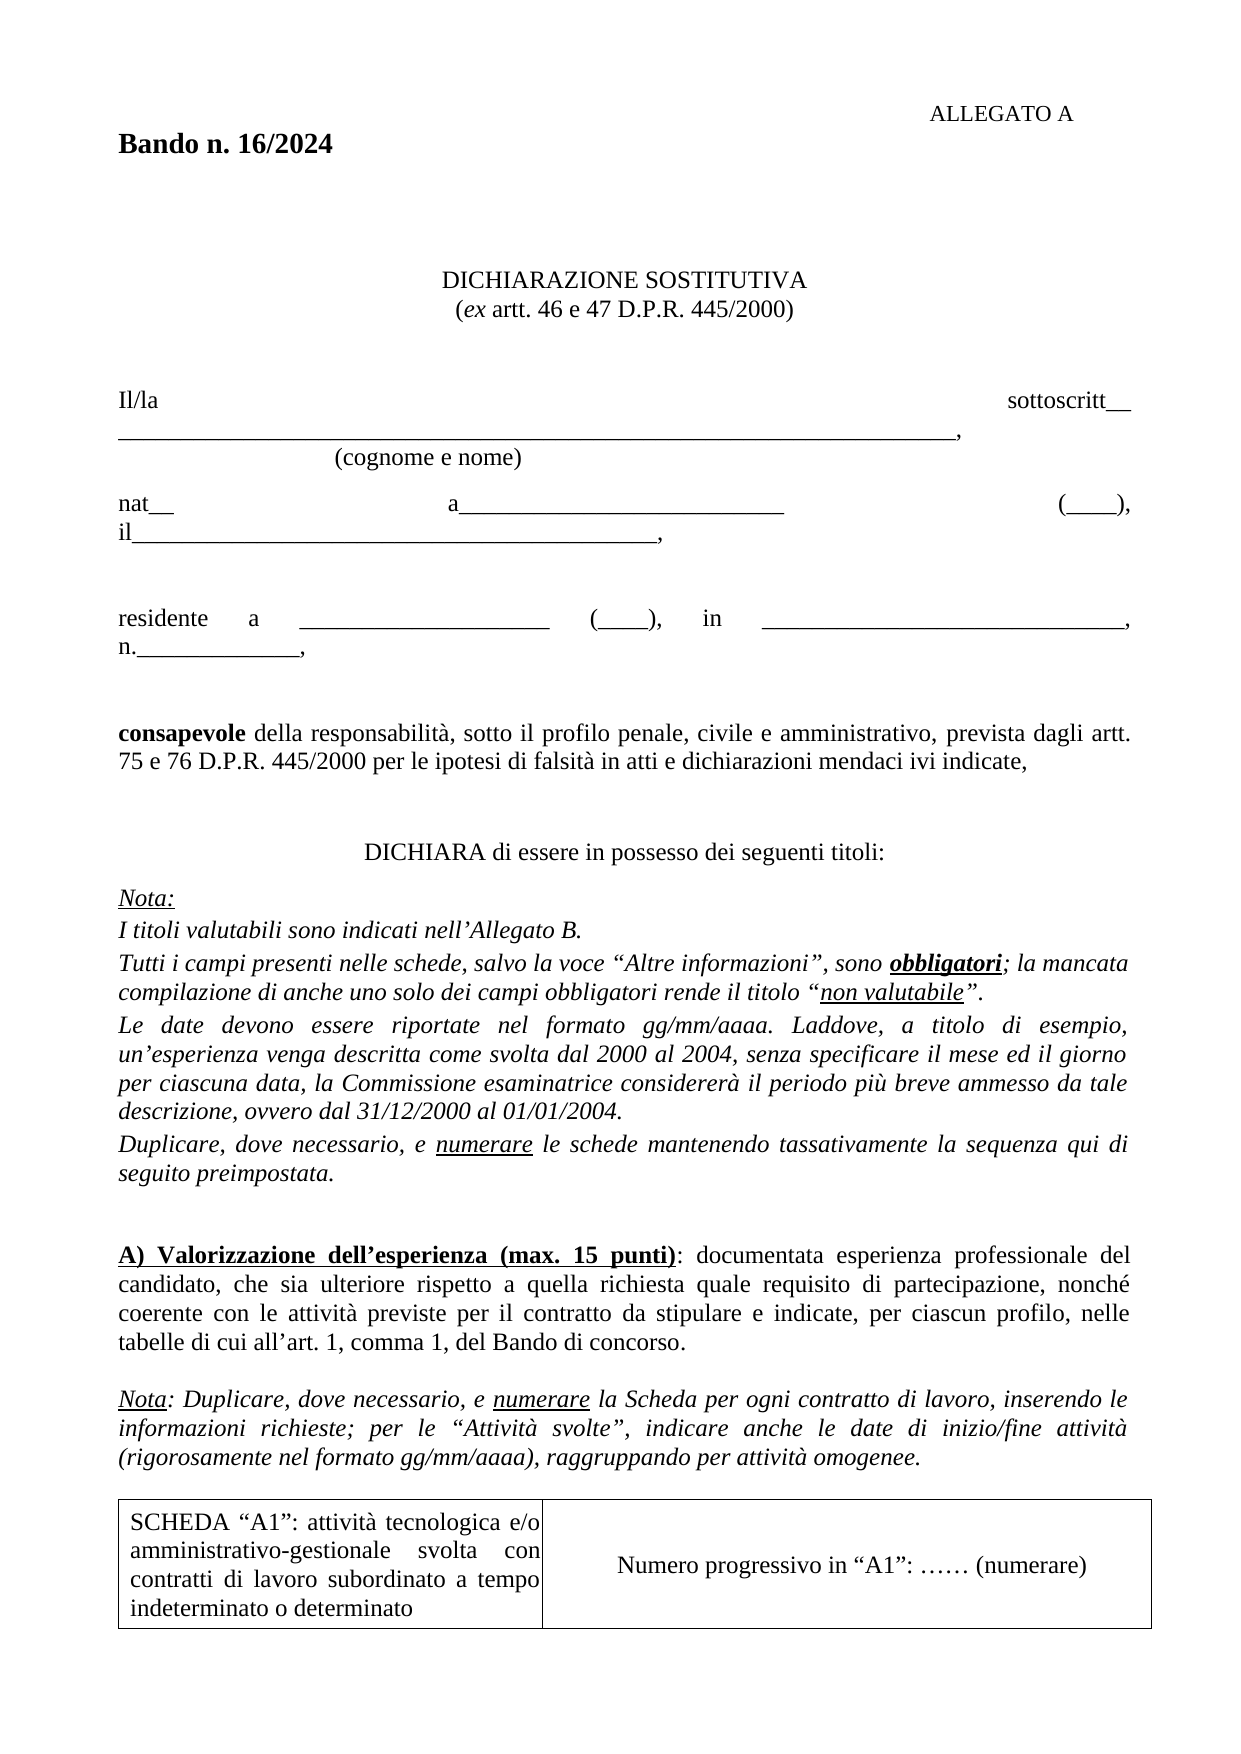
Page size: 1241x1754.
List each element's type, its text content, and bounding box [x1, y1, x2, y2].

text DICHIARA di essere in possesso dei seguenti titoli: [118, 837, 1131, 866]
text Duplicare, dove necessario, e numerare le schede mantenendo tassativamente la sequenza qui di seguito preimpostata. [118, 1129, 1131, 1187]
text Nota: Duplicare, dove necessario, e numerare la Scheda per ogni contratto di lavoro, inserendo le informazioni richieste; per le “Attività svolte”, indicare anche le date di inizio/fine attività (rigorosamente nel formato gg/mm/aaaa), raggruppando per attività omogenee. [118, 1384, 1131, 1471]
text nat__ a__________________________ (____), il__________________________________________, [118, 488, 1131, 545]
text Il/la sottoscritt__ ___________________________________________________________________, [118, 385, 1131, 442]
text (cognome e nome) [118, 442, 1131, 471]
text Tutti i campi presenti nelle schede, salvo la voce “Altre informazioni”, sono obbligatori; la mancata compilazione di anche uno solo dei campi obbligatori rende il titolo “non valutabile”. [118, 948, 1131, 1006]
text residente a ____________________ (____), in _____________________________, n._____________, [118, 603, 1131, 660]
table_header Numero progressivo in “A1”: …… (numerare) [543, 1500, 1151, 1628]
text Le date devono essere riportate nel formato gg/mm/aaaa. Laddove, a titolo di esempio, un’esperienza venga descritta come svolta dal 2000 al 2004, senza specificare il mese ed il giorno per ciascuna data, la Commissione esaminatrice considererà il periodo più breve ammesso da tale descrizione, ovvero dal 31/12/2000 al 01/01/2004. [118, 1010, 1131, 1125]
text A) Valorizzazione dell’esperienza (max. 15 punti): documentata esperienza professionale del candidato, che sia ulteriore rispetto a quella richiesta quale requisito di partecipazione, nonché coerente con le attività previste per il contratto da stipulare e indicate, per ciascun profilo, nelle tabelle di cui all’art. 1, comma 1, del Bando di concorso. [118, 1241, 1131, 1356]
text Nota: [118, 883, 1131, 911]
text consapevole della responsabilità, sotto il profilo penale, civile e amministrativo, prevista dagli artt. 75 e 76 D.P.R. 445/2000 per le ipotesi di falsità in atti e dichiarazioni mendaci ivi indicate, [118, 718, 1131, 775]
text (ex artt. 46 e 47 D.P.R. 445/2000) [118, 294, 1131, 323]
table_header SCHEDA “A1”: attività tecnologica e/o amministrativo-gestionale svolta con contratti di lavoro subordinato a tempo indeterminato o determinato [119, 1500, 542, 1628]
text DICHIARAZIONE SOSTITUTIVA [118, 265, 1131, 294]
text I titoli valutabili sono indicati nell’Allegato B. [118, 916, 1131, 944]
